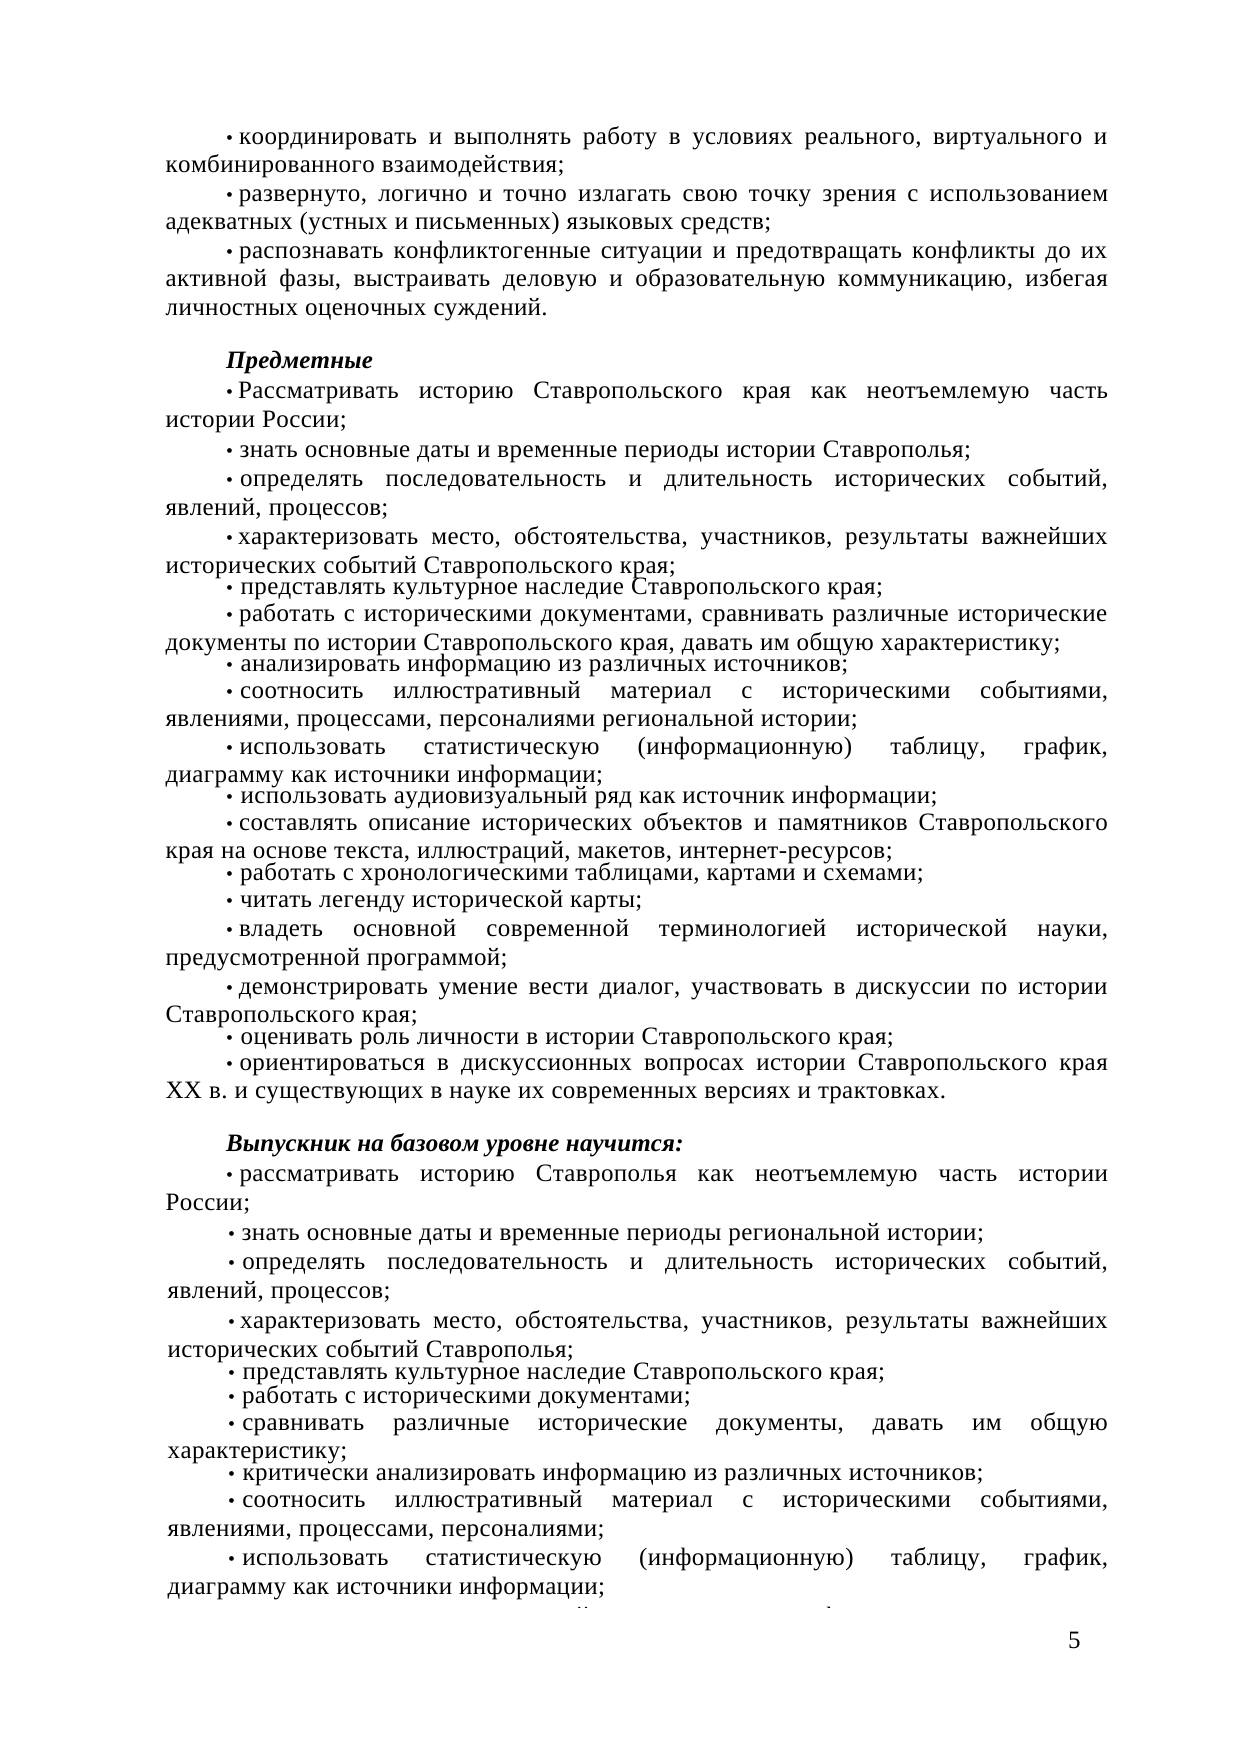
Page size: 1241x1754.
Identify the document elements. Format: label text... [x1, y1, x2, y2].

list сравнивать различные исторические документы, давать им общую характеристику; [167, 1407, 1080, 1464]
text Выпускник на базовом уровне научится: [165, 1128, 1080, 1157]
list анализировать информацию из различных источников; [165, 656, 441, 676]
list анализировать информацию из различных источников; [443, 656, 1080, 676]
list работать с историческими документами; [167, 1388, 1080, 1407]
list характеризовать место, обстоятельства, участников, результаты важнейших исторических событий Ставрополья; [167, 1305, 1080, 1364]
list критически анализировать информацию из различных источников; [167, 1464, 577, 1484]
list демонстрировать умение вести диалог, участвовать в дискуссии по истории Ставропольского края; [165, 971, 1080, 1028]
list соотносить иллюстративный материал с историческими событиями, явлениями, процессами, персоналиями; [167, 1484, 1080, 1542]
list работать с историческими документами, сравнивать различные исторические документы по истории Ставропольского края, давать им общую характеристику; [165, 599, 1080, 656]
list составлять описание исторических объектов и памятников Ставропольского края на основе текста, иллюстраций, макетов, интернет-ресурсов; [165, 807, 1080, 864]
list читать легенду исторической карты; [165, 884, 1080, 913]
list знать основные даты и временные периоды региональной истории; [167, 1216, 1080, 1246]
list владеть основной современной терминологией исторической науки, предусмотренной программой; [165, 913, 1080, 971]
list использовать статистическую (информационную) таблицу, график, диаграмму как источники информации; [167, 1542, 1080, 1600]
list развернуто, логично и точно излагать свою точку зрения с использованием адекватных (устных и письменных) языковых средств; [165, 178, 1080, 235]
list знать основные даты и временные периоды истории Ставрополья; [165, 434, 1080, 463]
list ориентироваться в дискуссионных вопросах истории Ставропольского края ХХ в. и существующих в науке их современных версиях и трактовках. [165, 1048, 1080, 1104]
list оценивать роль личности в истории Ставропольского края; [165, 1028, 1080, 1048]
list характеризовать место, обстоятельства, участников, результаты важнейших исторических событий Ставропольского края; [165, 521, 1080, 579]
list использовать статистическую (информационную) таблицу, график, диаграмму как источники информации; [165, 732, 1080, 788]
list определять последовательность и длительность исторических событий, явлений, процессов; [167, 1246, 1080, 1305]
list критически анализировать информацию из различных источников; [579, 1464, 1080, 1484]
list координировать и выполнять работу в условиях реального, виртуального и комбинированного взаимодействия; [165, 122, 1080, 178]
list использовать аудиовизуальный ряд как источник информации; [165, 788, 826, 807]
list работать с хронологическими таблицами, картами и схемами; [165, 864, 1080, 884]
list использовать аудиовизуальный ряд как источник информации; [828, 788, 1080, 807]
list представлять культурное наследие Ставропольского края; [165, 579, 1080, 599]
list определять последовательность и длительность исторических событий, явлений, процессов; [165, 463, 1080, 521]
list распознавать конфликтогенные ситуации и предотвращать конфликты до их активной фазы, выстраивать деловую и образовательную коммуникацию, избегая личностных оценочных суждений. [165, 235, 1080, 321]
text Предметные [165, 345, 1080, 375]
list рассматривать историю Ставрополья как неотъемлемую часть истории России; [165, 1157, 1080, 1216]
list представлять культурное наследие Ставропольского края; [167, 1364, 1080, 1384]
list соотносить иллюстративный материал с историческими событиями, явлениями, процессами, персоналиями региональной истории; [165, 676, 1080, 732]
list Рассматривать историю Ставропольского края как неотъемлемую часть истории России; [165, 375, 1080, 434]
